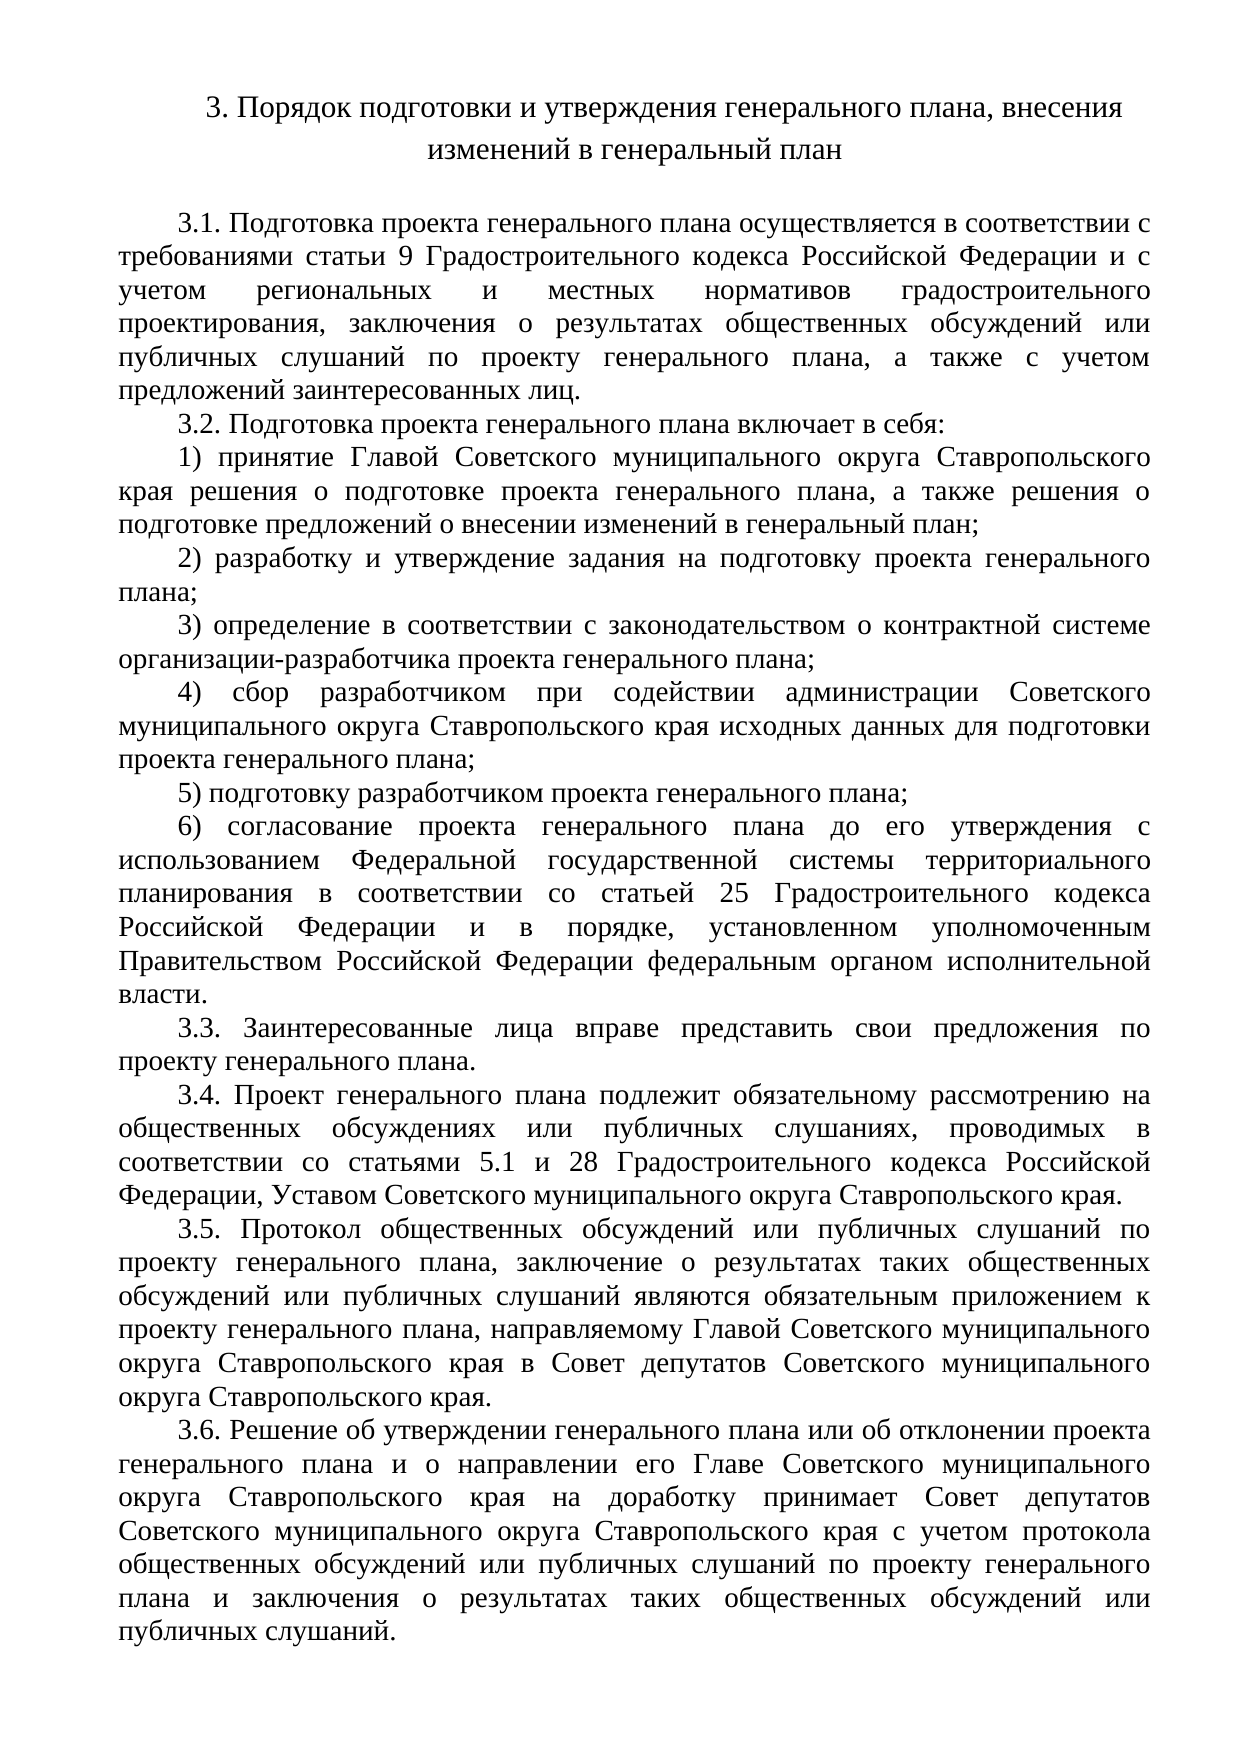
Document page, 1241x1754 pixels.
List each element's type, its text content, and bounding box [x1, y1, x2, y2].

text 3.1. Подготовка проекта генерального плана осуществляется в соответствии с требованиями статьи 9 Градостроительного кодекса Российской Федерации и с учетом региональных и местных нормативов градостроительного проектирования, заключения о результатах общественных обсуждений или публичных слушаний по проекту генерального плана, а также с учетом предложений заинтересованных лиц. [118, 205, 1152, 406]
text 1) принятие Главой Советского муниципального округа Ставропольского края решения о подготовке проекта генерального плана, а также решения о подготовке предложений о внесении изменений в генеральный план; [118, 439, 1152, 540]
text 3. Порядок подготовки и утверждения генерального плана, внесения изменений в генеральный план [118, 89, 1152, 166]
text 3.4. Проект генерального плана подлежит обязательному рассмотрению на общественных обсуждениях или публичных слушаниях, проводимых в соответствии со статьями 5.1 и 28 Градостроительного кодекса Российской Федерации, Уставом Советского муниципального округа Ставропольского края. [118, 1077, 1152, 1211]
text 3) определение в соответствии с законодательством о контрактной системе организации-разработчика проекта генерального плана; [118, 607, 1152, 674]
text 4) сбор разработчиком при содействии администрации Советского муниципального округа Ставропольского края исходных данных для подготовки проекта генерального плана; [118, 674, 1152, 775]
text 3.5. Протокол общественных обсуждений или публичных слушаний по проекту генерального плана, заключение о результатах таких общественных обсуждений или публичных слушаний являются обязательным приложением к проекту генерального плана, направляемому Главой Советского муниципального округа Ставропольского края в Совет депутатов Советского муниципального округа Ставропольского края. [118, 1211, 1152, 1412]
text 6) согласование проекта генерального плана до его утверждения с использованием Федеральной государственной системы территориального планирования в соответствии со статьей 25 Градостроительного кодекса Российской Федерации и в порядке, установленном уполномоченным Правительством Российской Федерации федеральным органом исполнительной власти. [118, 808, 1152, 1010]
text 3.6. Решение об утверждении генерального плана или об отклонении проекта генерального плана и о направлении его Главе Советского муниципального округа Ставропольского края на доработку принимает Совет депутатов Советского муниципального округа Ставропольского края с учетом протокола общественных обсуждений или публичных слушаний по проекту генерального плана и заключения о результатах таких общественных обсуждений или публичных слушаний. [118, 1412, 1152, 1647]
text 2) разработку и утверждение задания на подготовку проекта генерального плана; [118, 540, 1152, 607]
text 3.3. Заинтересованные лица вправе представить свои предложения по проекту генерального плана. [118, 1010, 1152, 1077]
text 5) подготовку разработчиком проекта генерального плана; [118, 775, 1152, 808]
text 3.2. Подготовка проекта генерального плана включает в себя: [118, 406, 1152, 439]
